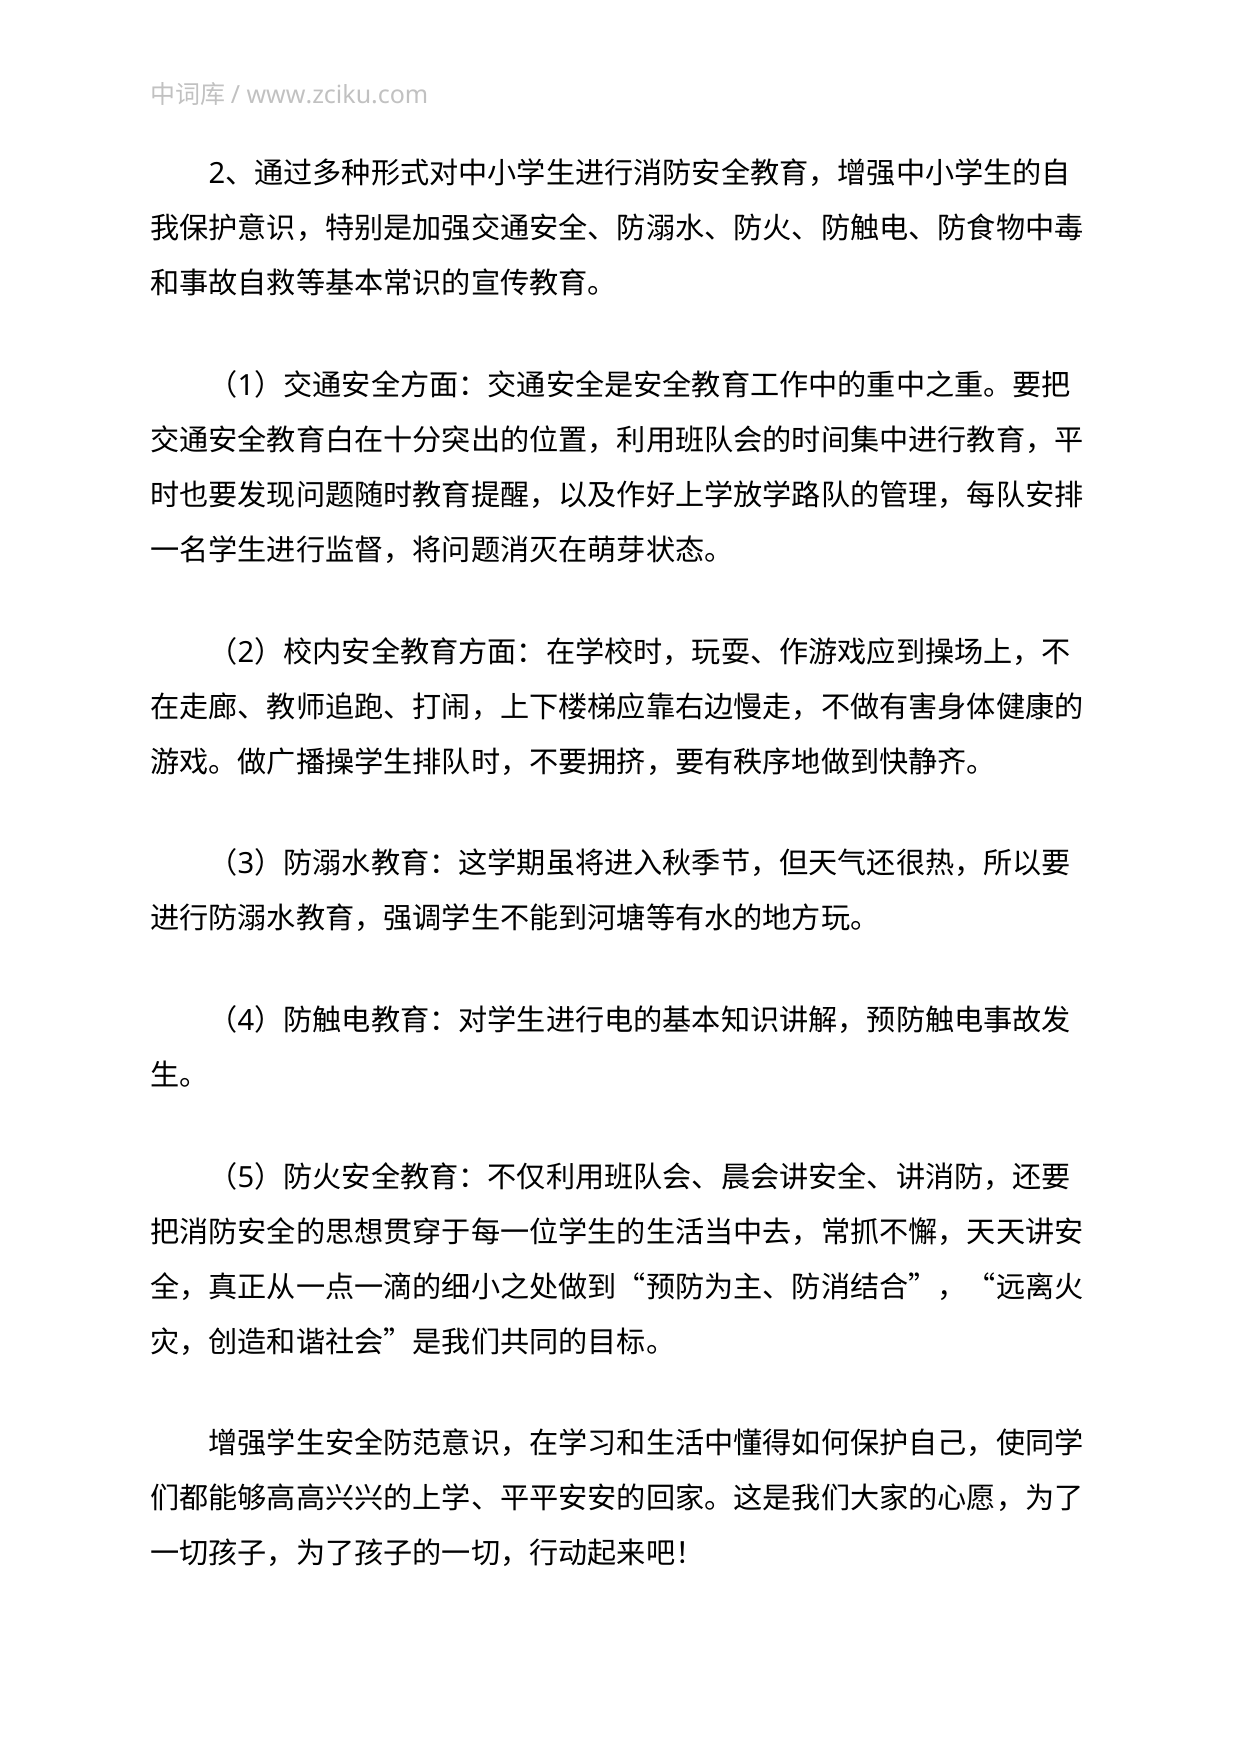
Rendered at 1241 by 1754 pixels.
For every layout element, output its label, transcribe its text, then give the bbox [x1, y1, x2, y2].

text （1）交通安全方面：交通安全是安全教育工作中的重中之重。要把交通安全教育白在十分突出的位置，利用班队会的时间集中进行教育，平时也要发现问题随时教育提醒，以及作好上学放学路队的管理，每队安排一名学生进行监督，将问题消灭在萌芽状态。 [150, 362, 1090, 569]
text 2、通过多种形式对中小学生进行消防安全教育，增强中小学生的自我保护意识，特别是加强交通安全、防溺水、防火、防触电、防食物中毒和事故自救等基本常识的宣传教育。 [150, 150, 1090, 302]
text （4）防触电教育：对学生进行电的基本知识讲解，预防触电事故发生。 [150, 997, 1090, 1094]
text （5）防火安全教育：不仅利用班队会、晨会讲安全、讲消防，还要把消防安全的思想贯穿于每一位学生的生活当中去，常抓不懈，天天讲安全，真正从一点一滴的细小之处做到“预防为主、防消结合”，“远离火灾，创造和谐社会”是我们共同的目标。 [150, 1153, 1090, 1361]
text （3）防溺水教育：这学期虽将进入秋季节，但天气还很热，所以要进行防溺水教育，强调学生不能到河塘等有水的地方玩。 [150, 840, 1090, 937]
text 增强学生安全防范意识，在学习和生活中懂得如何保护自己，使同学们都能够高高兴兴的上学、平平安安的回家。这是我们大家的心愿，为了一切孩子，为了孩子的一切，行动起来吧！ [150, 1420, 1090, 1572]
text （2）校内安全教育方面：在学校时，玩耍、作游戏应到操场上，不在走廊、教师追跑、打闹，上下楼梯应靠右边慢走，不做有害身体健康的游戏。做广播操学生排队时，不要拥挤，要有秩序地做到快静齐。 [150, 628, 1090, 780]
